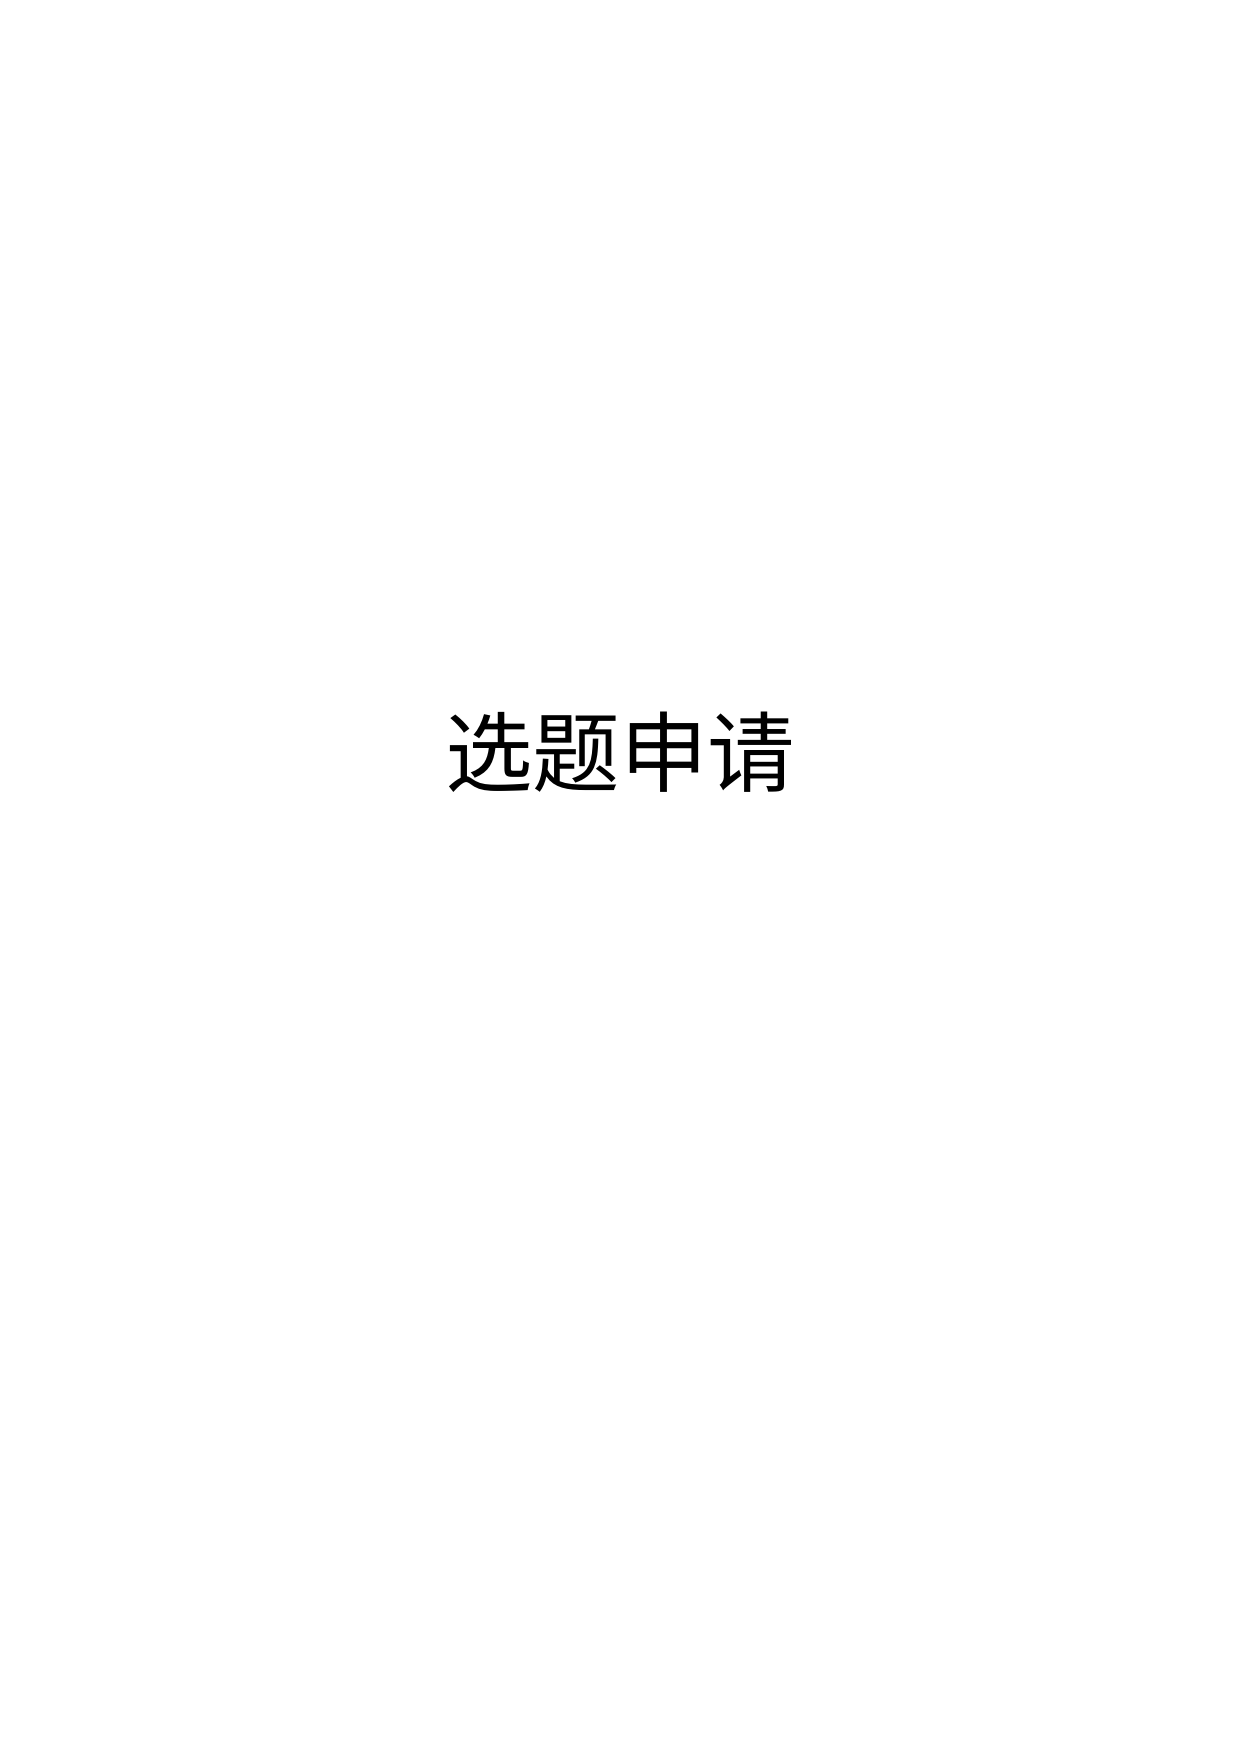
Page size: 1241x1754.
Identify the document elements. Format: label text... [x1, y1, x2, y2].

text 选题申请 [187, 682, 1053, 812]
